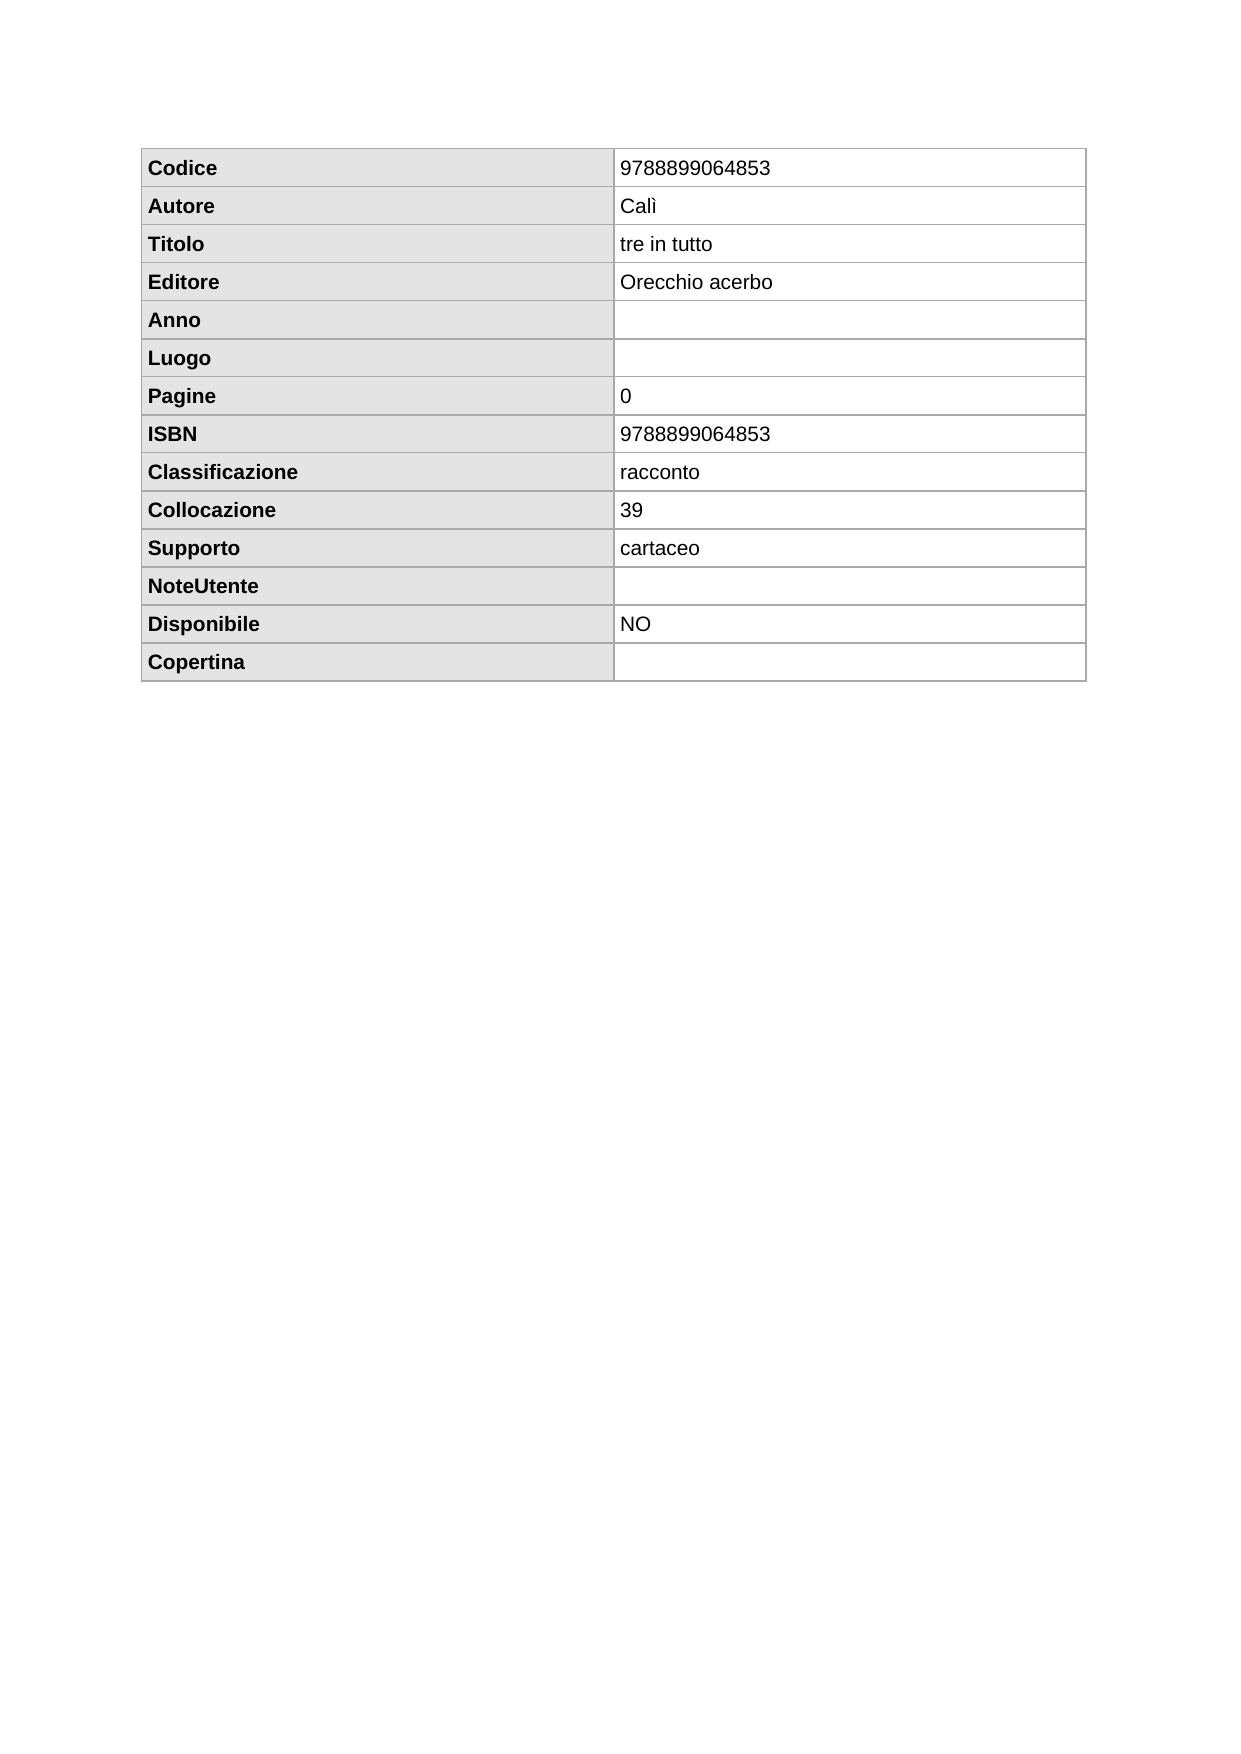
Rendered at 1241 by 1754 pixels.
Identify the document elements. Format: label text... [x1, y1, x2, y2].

table_cell Collocazione [142, 492, 613, 528]
table_header 9788899064853 [615, 149, 1085, 186]
table_cell cartaceo [615, 530, 1085, 566]
table_cell Anno [142, 301, 613, 338]
table_cell Luogo [142, 340, 613, 376]
table_cell racconto [615, 453, 1085, 490]
table_cell Disponibile [142, 606, 613, 642]
table_cell Editore [142, 263, 613, 300]
table_cell Supporto [142, 530, 613, 566]
table_cell Classificazione [142, 453, 613, 490]
table_header Codice [142, 149, 613, 186]
table_cell 39 [615, 492, 1085, 528]
table_cell Copertina [142, 644, 613, 680]
table_cell NO [615, 606, 1085, 642]
table_cell tre in tutto [615, 225, 1085, 262]
table_cell 9788899064853 [615, 416, 1085, 452]
table_cell Pagine [142, 377, 613, 414]
table_cell [615, 568, 1085, 604]
table_cell Autore [142, 187, 613, 224]
table_cell 0 [615, 377, 1085, 414]
table_cell [615, 340, 1085, 376]
table_cell Orecchio acerbo [615, 263, 1085, 300]
table_cell NoteUtente [142, 568, 613, 604]
table_cell Titolo [142, 225, 613, 262]
table_cell Calì [615, 187, 1085, 224]
table_cell [615, 301, 1085, 338]
table_cell [615, 644, 1085, 680]
table_cell ISBN [142, 416, 613, 452]
